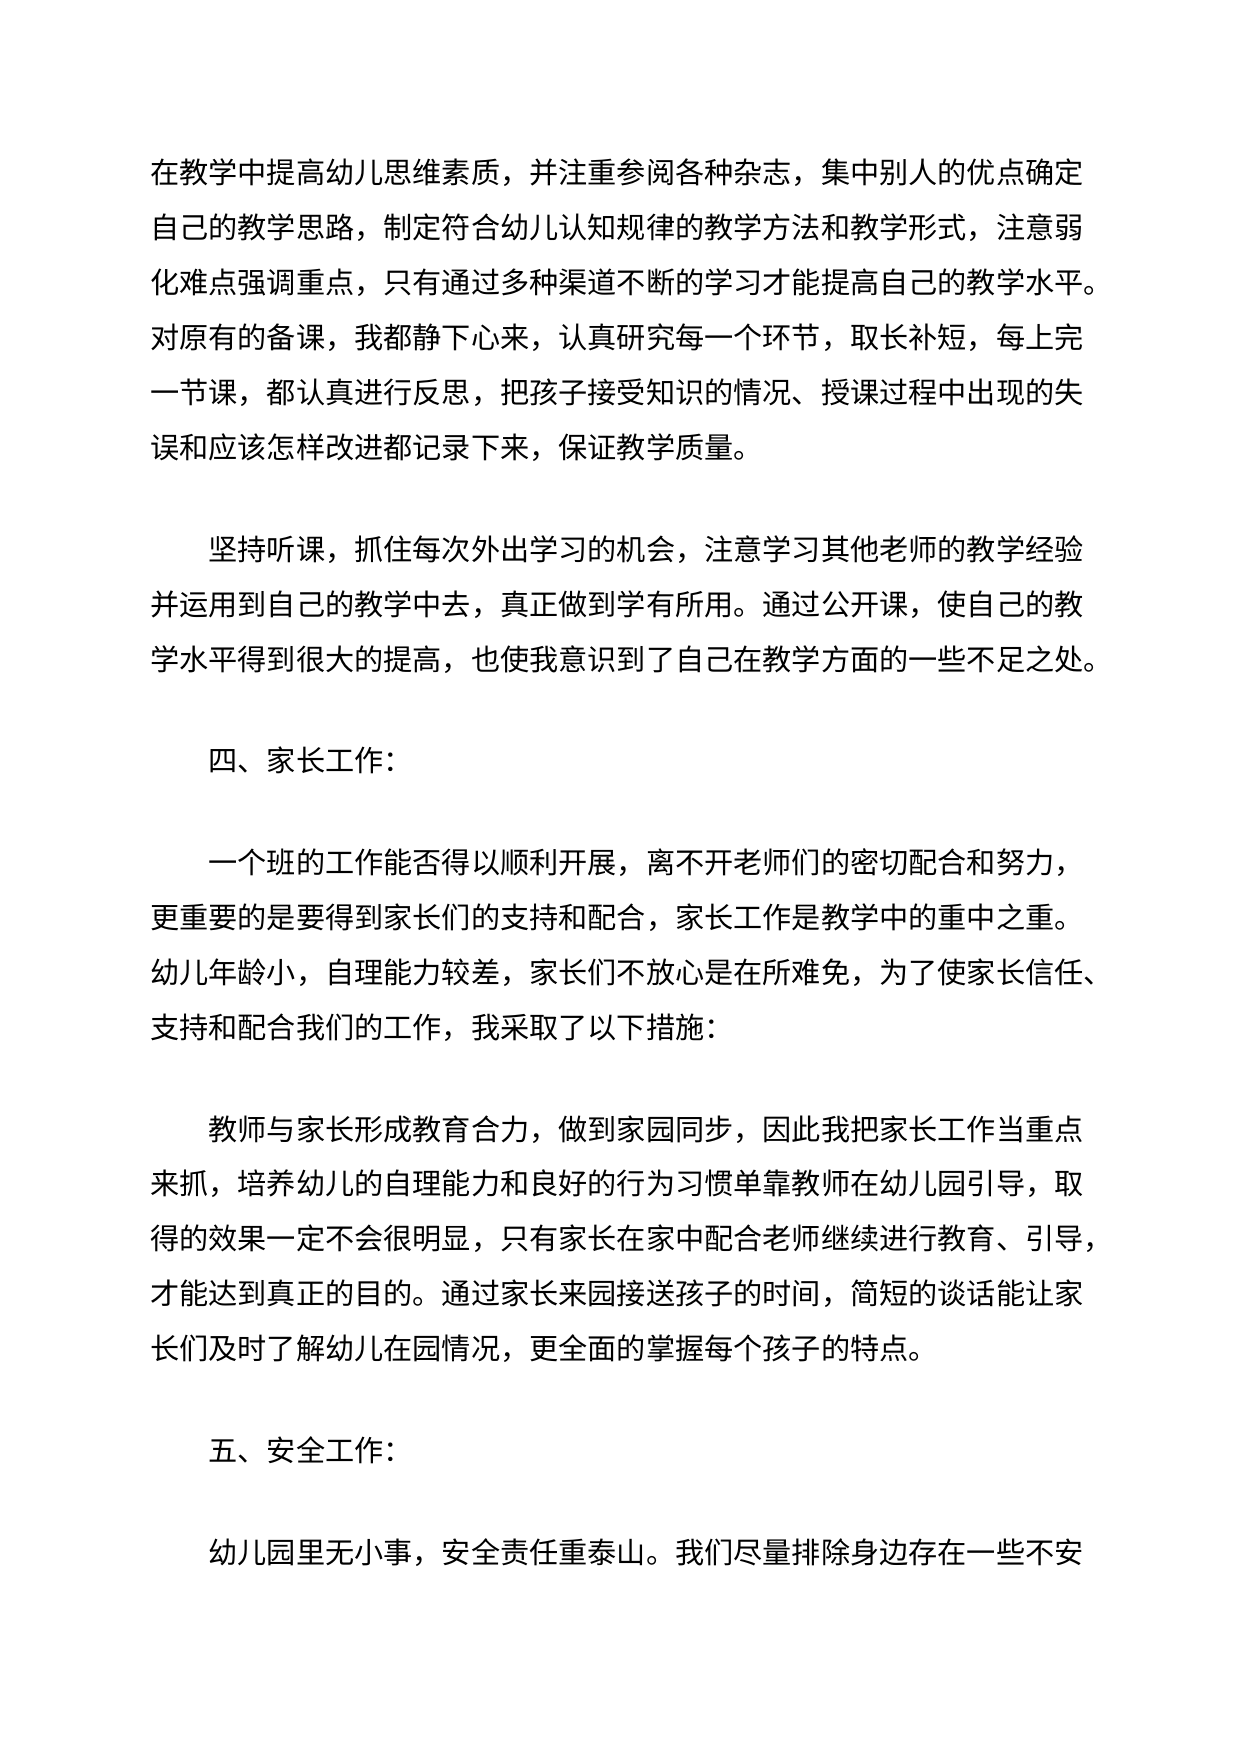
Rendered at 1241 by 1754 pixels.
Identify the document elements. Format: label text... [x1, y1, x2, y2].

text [150, 1529, 1090, 1571]
text 坚持听课，抓住每次外出学习的机会，注意学习其他老师的教学经验并运用到自己的教学中去，真正做到学有所用。通过公开课，使自己的教学水平得到很大的提高，也使我意识到了自己在教学方面的一些不足之处。 [150, 526, 1090, 678]
text 一个班的工作能否得以顺利开展，离不开老师们的密切配合和努力，更重要的是要得到家长们的支持和配合，家长工作是教学中的重中之重。幼儿年龄小，自理能力较差，家长们不放心是在所难免，为了使家长信任、支持和配合我们的工作，我采取了以下措施： [150, 839, 1090, 1047]
text 五、安全工作： [150, 1427, 1090, 1470]
text 教师与家长形成教育合力，做到家园同步，因此我把家长工作当重点来抓，培养幼儿的自理能力和良好的行为习惯单靠教师在幼儿园引导，取得的效果一定不会很明显，只有家长在家中配合老师继续进行教育、引导，才能达到真正的目的。通过家长来园接送孩子的时间，简短的谈话能让家长们及时了解幼儿在园情况，更全面的掌握每个孩子的特点。 [150, 1106, 1090, 1368]
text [150, 150, 1090, 467]
text 四、家长工作： [150, 738, 1090, 780]
